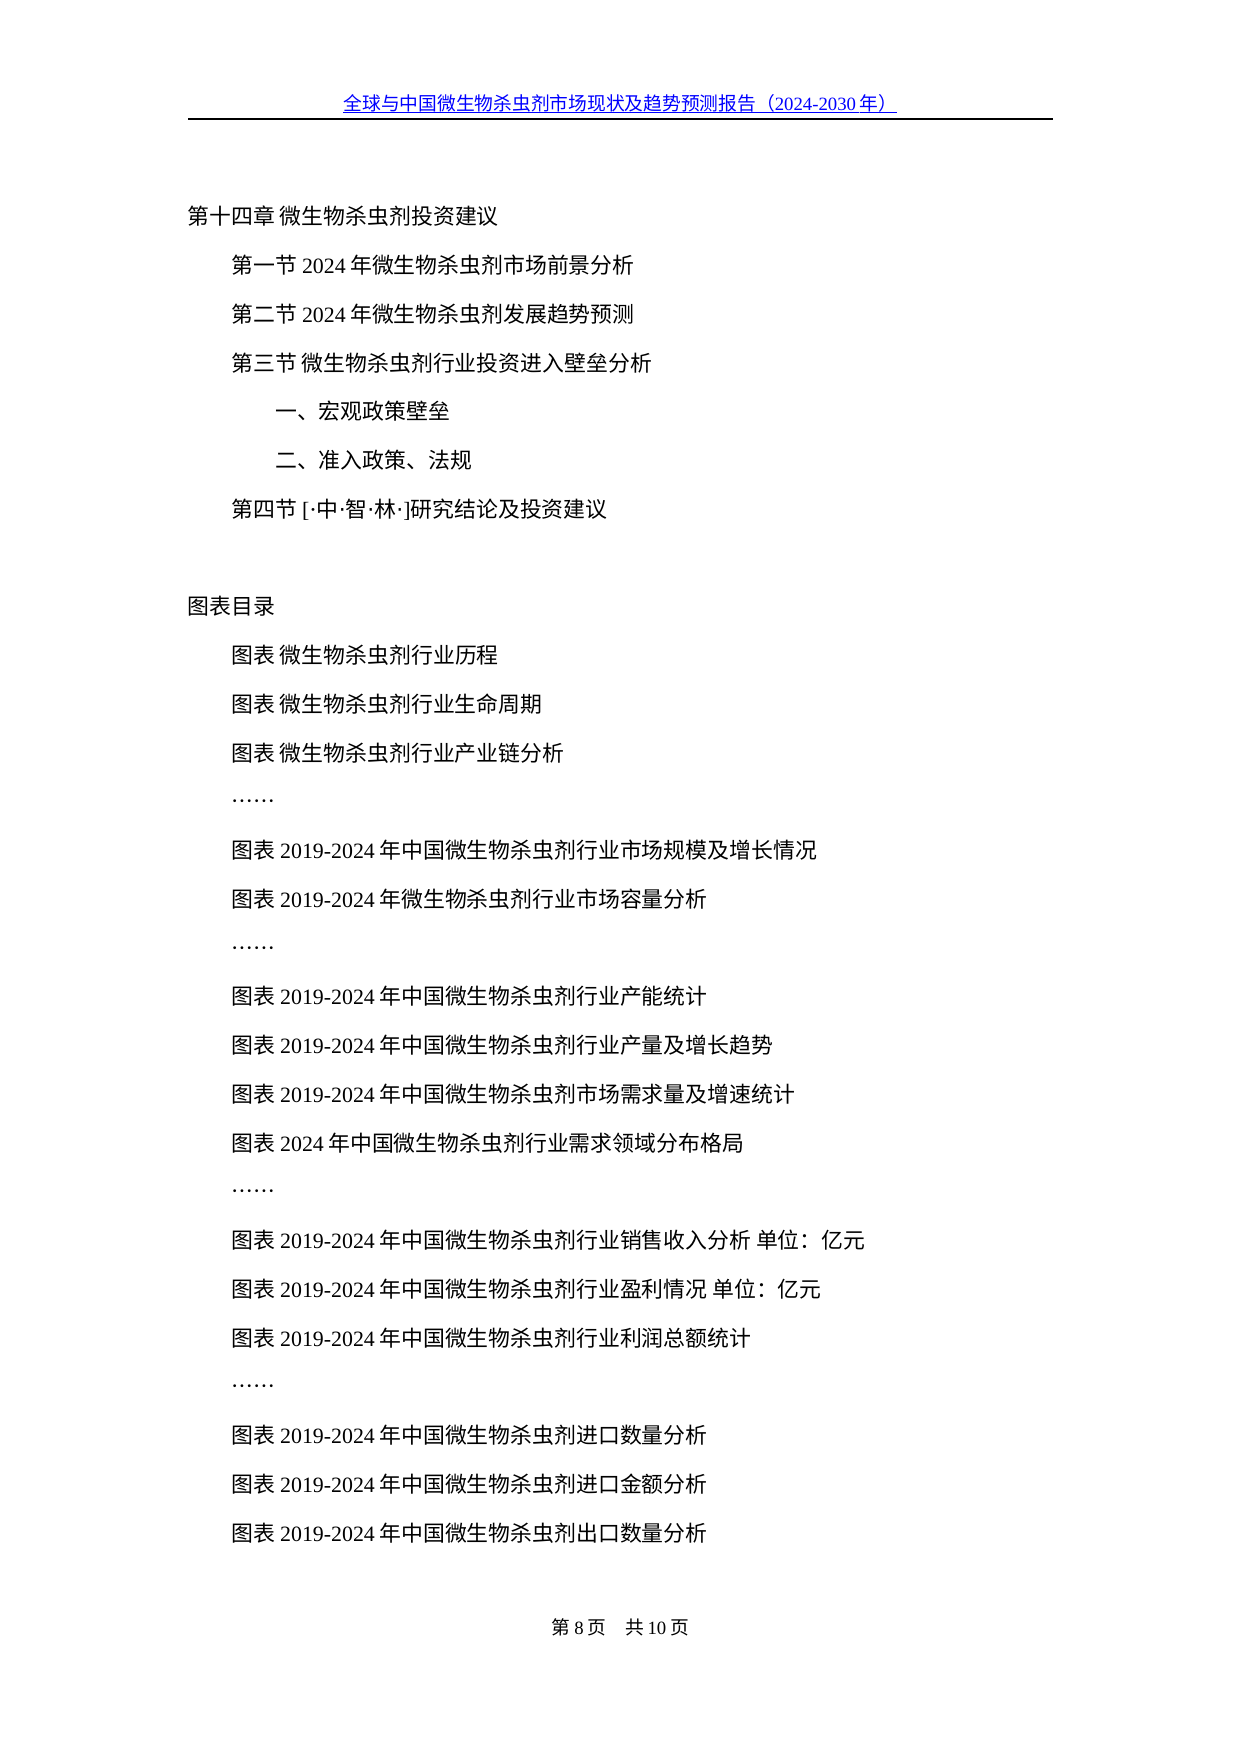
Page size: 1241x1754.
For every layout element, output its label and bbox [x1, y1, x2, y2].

text [187, 150, 1053, 1548]
